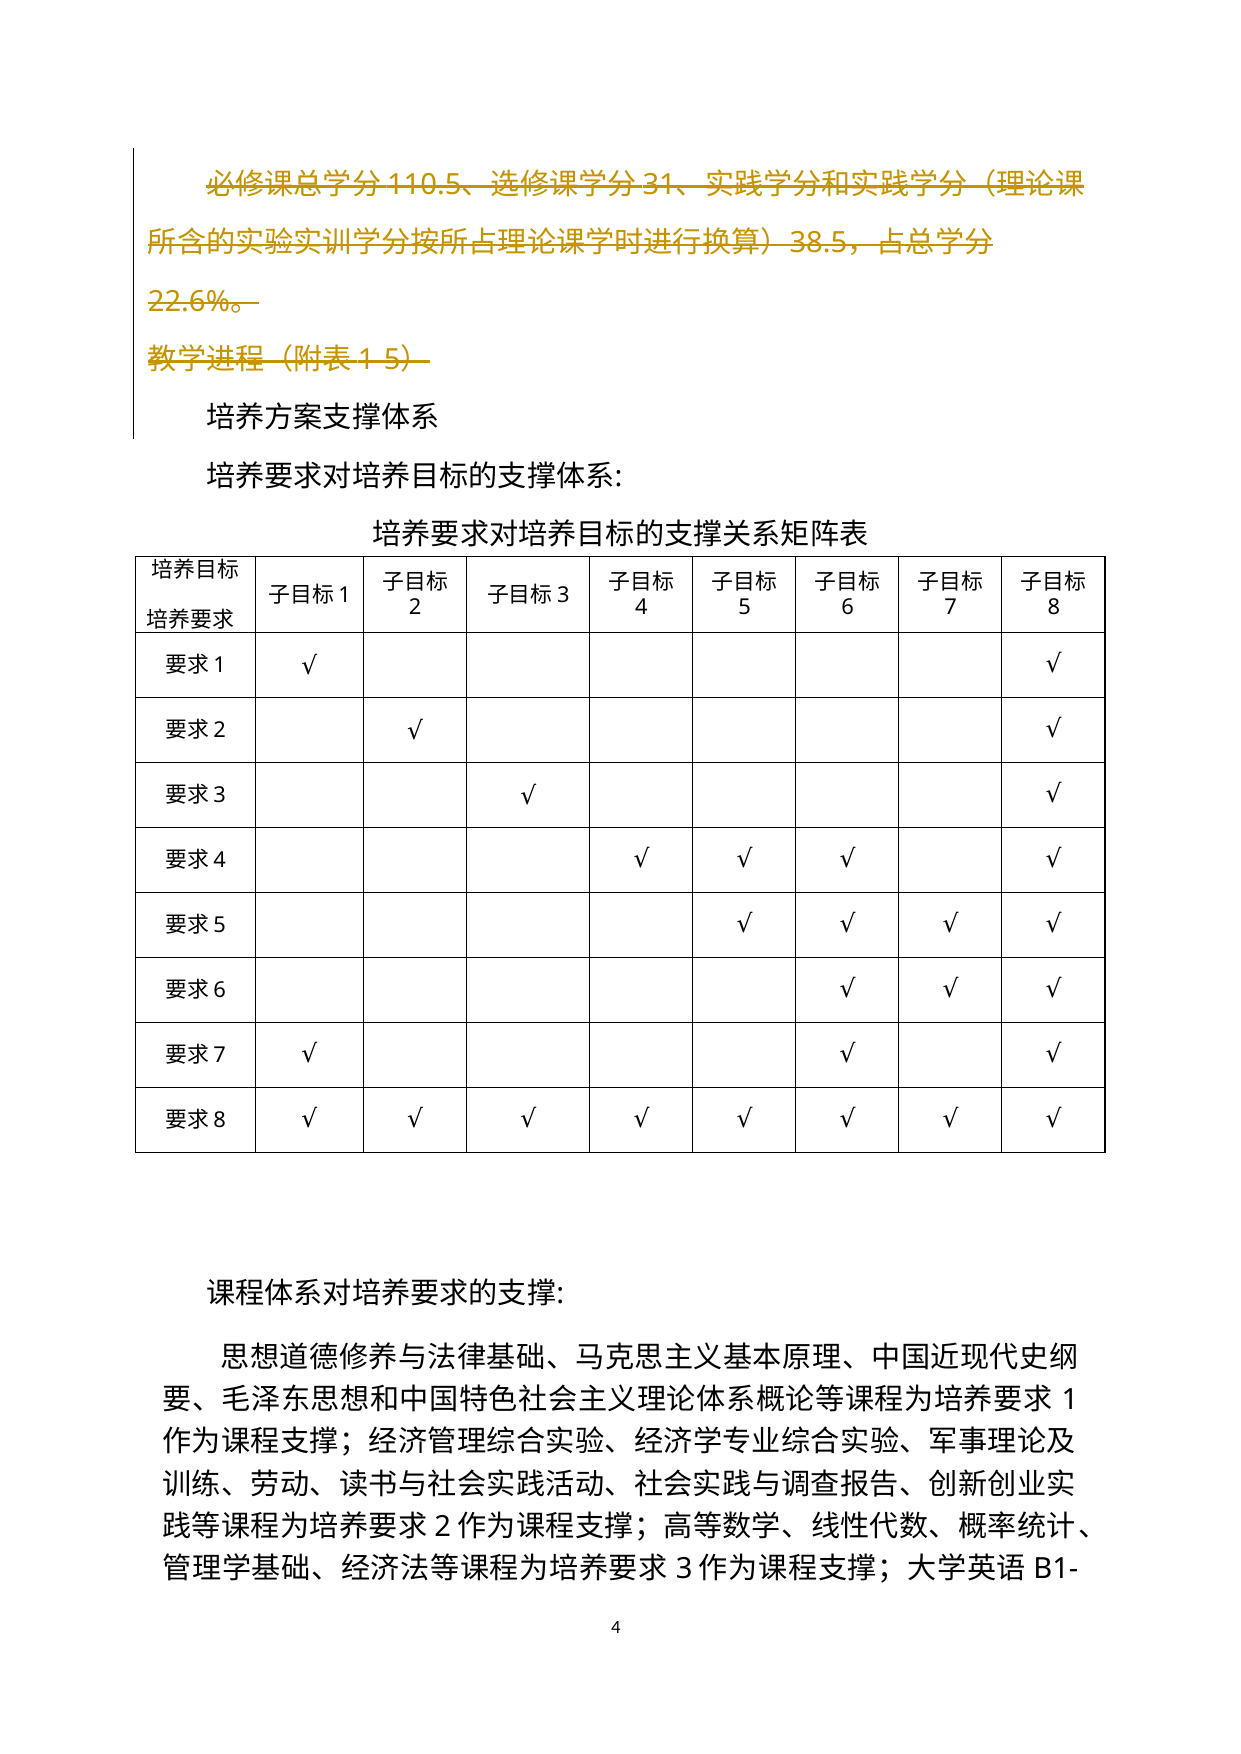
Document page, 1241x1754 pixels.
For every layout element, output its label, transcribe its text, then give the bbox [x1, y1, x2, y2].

table_cell [590, 763, 692, 827]
table_cell [899, 828, 1001, 892]
table_cell [590, 698, 692, 762]
table_cell √ [467, 763, 589, 827]
table_cell 要求6 [136, 958, 255, 1022]
table_cell [364, 958, 466, 1022]
table_cell √ [1002, 1088, 1104, 1152]
table_cell √ [693, 893, 795, 957]
table_cell [467, 698, 589, 762]
table_cell 要求5 [136, 893, 255, 957]
table_cell √ [1002, 958, 1104, 1022]
table_cell [693, 1023, 795, 1087]
table_cell [256, 828, 363, 892]
table_cell [364, 828, 466, 892]
table_cell √ [256, 1088, 363, 1152]
table_cell √ [796, 1088, 898, 1152]
table_cell [256, 698, 363, 762]
table_cell 要求4 [136, 828, 255, 892]
table_cell √ [1002, 633, 1104, 697]
table_cell √ [1002, 763, 1104, 827]
table_cell [796, 763, 898, 827]
table_header 子目标8 [1002, 557, 1104, 632]
table_cell [364, 1023, 466, 1087]
table_cell [467, 893, 589, 957]
table_cell [693, 633, 795, 697]
table_cell √ [796, 893, 898, 957]
table_cell [256, 893, 363, 957]
table_cell [467, 828, 589, 892]
text 课程体系对培养要求的支撑: [148, 1270, 1093, 1312]
table_cell √ [796, 828, 898, 892]
table_cell [796, 698, 898, 762]
table_cell [364, 763, 466, 827]
table_cell [693, 958, 795, 1022]
table_cell √ [1002, 893, 1104, 957]
table_header 培养目标 培养要求 [136, 557, 255, 632]
table_cell √ [364, 1088, 466, 1152]
table_cell [590, 1023, 692, 1087]
table_cell [899, 763, 1001, 827]
table_cell √ [796, 958, 898, 1022]
table_cell [693, 698, 795, 762]
table_header 子目标6 [796, 557, 898, 632]
table_cell [590, 633, 692, 697]
table_cell √ [590, 828, 692, 892]
table_cell √ [364, 698, 466, 762]
table_cell √ [1002, 828, 1104, 892]
table_cell [899, 1023, 1001, 1087]
table_cell [467, 958, 589, 1022]
table_cell 要求7 [136, 1023, 255, 1087]
table_cell [364, 893, 466, 957]
table_cell 要求3 [136, 763, 255, 827]
text 培养要求对培养目标的支撑关系矩阵表 [148, 498, 1093, 556]
table_cell [467, 633, 589, 697]
table_cell √ [899, 1088, 1001, 1152]
table_cell √ [467, 1088, 589, 1152]
table_cell √ [1002, 698, 1104, 762]
table_cell 要求8 [136, 1088, 255, 1152]
table_cell √ [590, 1088, 692, 1152]
table_cell √ [796, 1023, 898, 1087]
table_cell [256, 958, 363, 1022]
table_header 子目标2 [364, 557, 466, 632]
text 培养要求对培养目标的支撑体系: [148, 439, 1093, 498]
table_header 子目标5 [693, 557, 795, 632]
table_header 子目标3 [467, 557, 589, 632]
text 培养方案支撑体系 [148, 381, 1093, 439]
table_cell √ [899, 893, 1001, 957]
table_cell √ [693, 1088, 795, 1152]
table_cell [364, 633, 466, 697]
table_cell √ [256, 633, 363, 697]
table_cell √ [693, 828, 795, 892]
table_cell [467, 1023, 589, 1087]
table_cell [899, 698, 1001, 762]
table_cell [590, 893, 692, 957]
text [162, 1333, 1078, 1587]
table_header 子目标1 [256, 557, 363, 632]
table_cell 要求1 [136, 633, 255, 697]
table_header 子目标7 [899, 557, 1001, 632]
table_cell √ [256, 1023, 363, 1087]
table_cell [256, 763, 363, 827]
table_cell [796, 633, 898, 697]
table_cell [590, 958, 692, 1022]
table_cell √ [899, 958, 1001, 1022]
table_cell 要求2 [136, 698, 255, 762]
table_header 子目标4 [590, 557, 692, 632]
table_cell √ [1002, 1023, 1104, 1087]
table_cell [899, 633, 1001, 697]
table_cell [693, 763, 795, 827]
